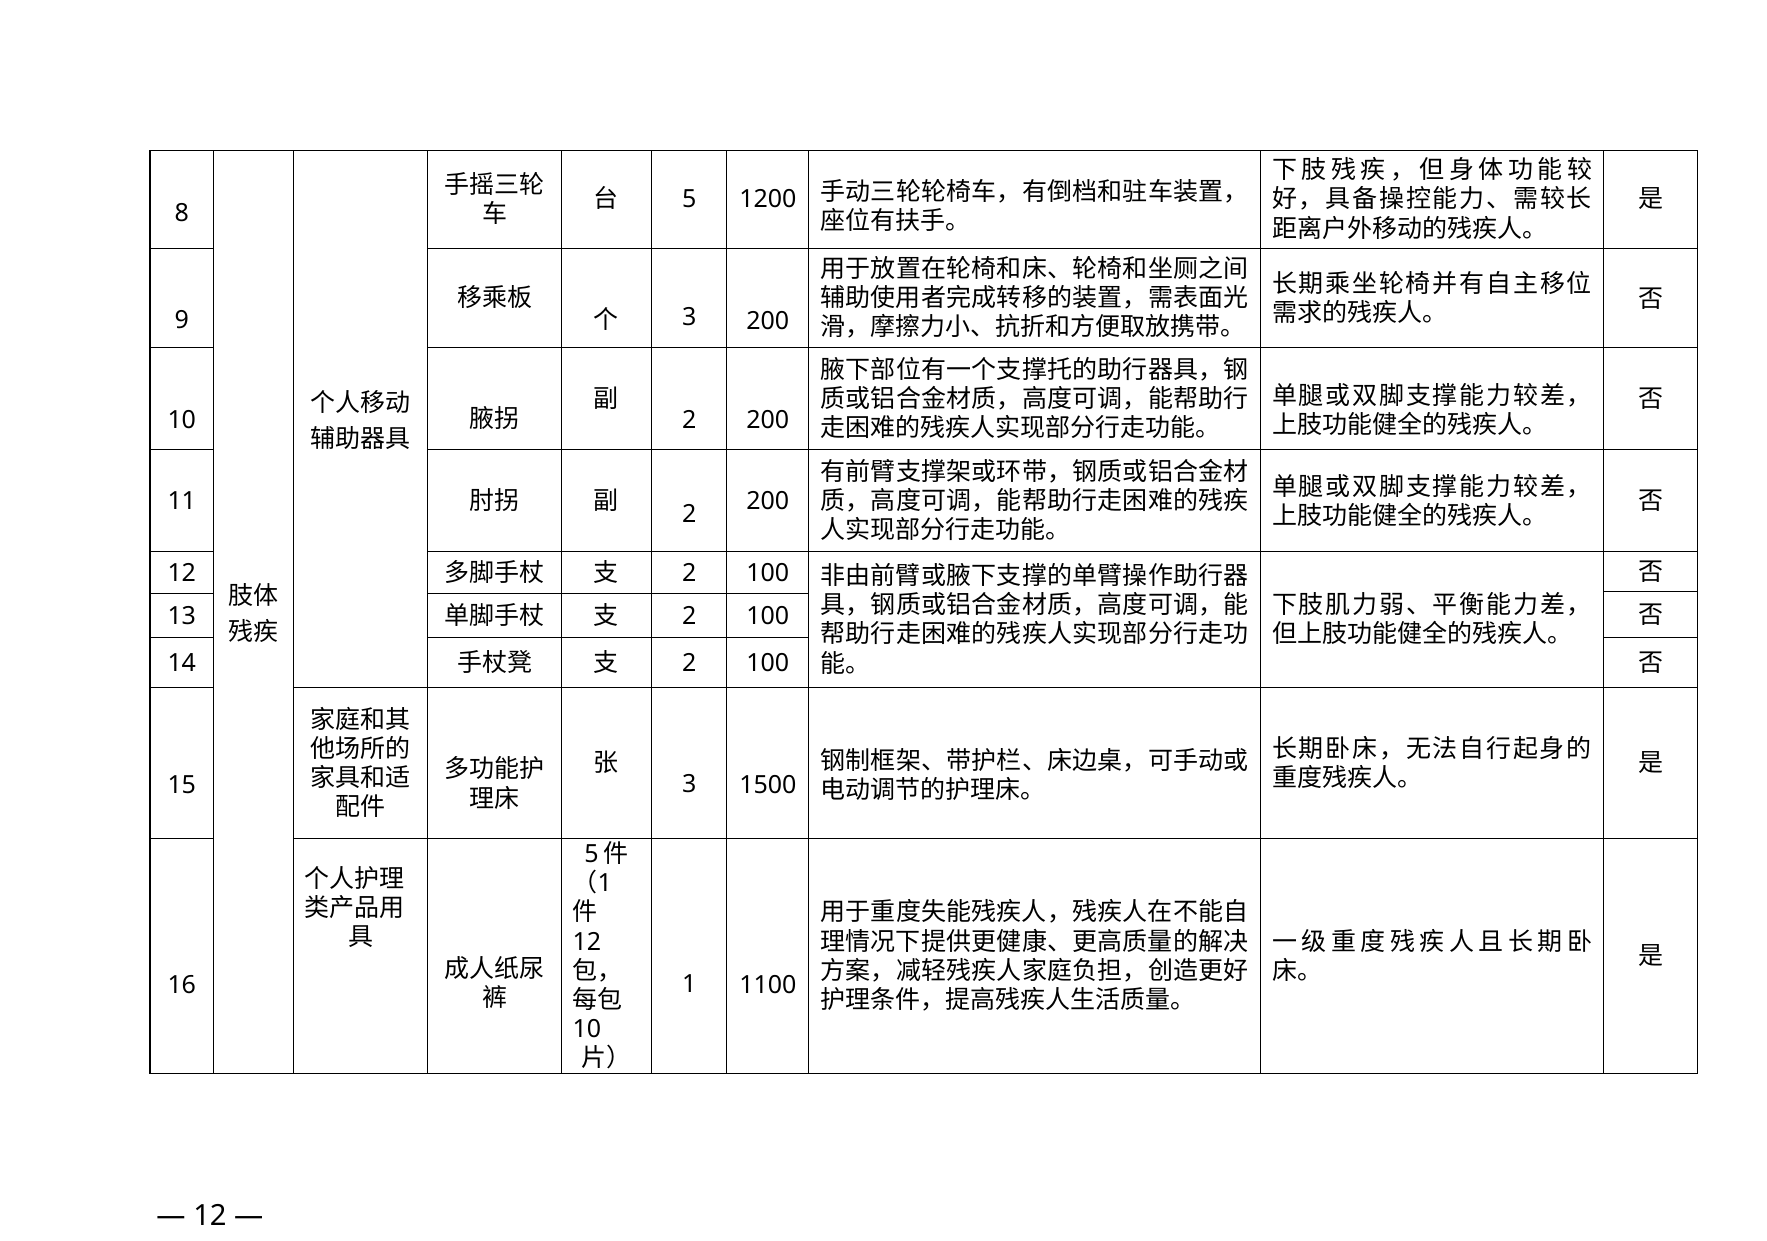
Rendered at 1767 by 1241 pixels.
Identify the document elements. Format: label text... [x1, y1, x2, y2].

table_header 下肢残疾，但身体功能较好，具备操控能力、需较长距离户外移动的残疾人。 [1261, 151, 1603, 247]
table_cell 钢制框架、带护栏、床边桌，可手动或电动调节的护理床。 [809, 688, 1260, 838]
table_header 手动三轮轮椅车，有倒档和驻车装置，座位有扶手。 [809, 151, 1260, 247]
table_cell 否 [1604, 552, 1697, 591]
table_header 8 [151, 151, 213, 247]
table_cell 3 [652, 688, 726, 838]
table_cell 个人护理 类产品用 具 [294, 839, 427, 1072]
table_header 肢体 残疾 [214, 151, 293, 1072]
table_cell 一级重度残疾人且长期卧床。 [1261, 839, 1603, 1072]
table_cell 成人纸尿裤 [428, 839, 561, 1072]
table_cell 长期乘坐轮椅并有自主移位需求的残疾人。 [1261, 249, 1603, 347]
table_cell 13 [151, 594, 213, 637]
table_cell 否 [1604, 249, 1697, 347]
table_cell 肘拐 [428, 450, 561, 551]
table_cell 手杖凳 [428, 638, 561, 687]
table_cell 单脚手杖 [428, 594, 561, 637]
table_cell 长期卧床，无法自行起身的重度残疾人。 [1261, 688, 1603, 838]
table_cell 有前臂支撑架或环带，钢质或铝合金材质，高度可调，能帮助行走困难的残疾人实现部分行走功能。 [809, 450, 1260, 551]
table_cell 张 [562, 688, 651, 838]
table_cell 否 [1604, 450, 1697, 551]
table_cell 腋拐 [428, 348, 561, 449]
table_cell 5件 （1件 12包， 每包10 片） [562, 839, 651, 1072]
table_cell 200 [727, 249, 808, 347]
table_header 个人移动 辅助器具 [294, 151, 427, 687]
table_cell 3 [652, 249, 726, 347]
table_cell 11 [151, 450, 213, 551]
table_cell 9 [151, 249, 213, 347]
table_header 手摇三轮车 [428, 151, 561, 247]
table_cell 100 [727, 552, 808, 593]
table_header 是 [1604, 151, 1697, 247]
table_cell 1 [652, 839, 726, 1072]
table_header 5 [652, 151, 726, 247]
table_cell 200 [727, 450, 808, 551]
table_cell 1100 [727, 839, 808, 1072]
table_cell 2 [652, 450, 726, 551]
table_cell 否 [1604, 348, 1697, 449]
table_cell 100 [727, 638, 808, 687]
table_cell 非由前臂或腋下支撑的单臂操作助行器具，钢质或铝合金材质，高度可调，能帮助行走困难的残疾人实现部分行走功能。 [809, 552, 1260, 687]
table_cell 副 [562, 450, 651, 551]
table_cell 单腿或双脚支撑能力较差，上肢功能健全的残疾人。 [1261, 348, 1603, 449]
table_cell 12 [151, 552, 213, 593]
table_cell 个 [562, 249, 651, 347]
table_cell 200 [727, 348, 808, 449]
table_cell 16 [151, 839, 213, 1072]
table_cell 是 [1604, 839, 1697, 1072]
table_cell 1500 [727, 688, 808, 838]
table_header 1200 [727, 151, 808, 247]
table_cell 否 [1604, 592, 1697, 637]
table_cell 2 [652, 348, 726, 449]
table_cell 腋下部位有一个支撑托的助行器具，钢质或铝合金材质，高度可调，能帮助行走困难的残疾人实现部分行走功能。 [809, 348, 1260, 449]
table_cell 家庭和其 他场所的 家具和适 配件 [294, 688, 427, 838]
table_cell 单腿或双脚支撑能力较差，上肢功能健全的残疾人。 [1261, 450, 1603, 551]
table_cell 多功能护理床 [428, 688, 561, 838]
table_cell 2 [652, 638, 726, 687]
table_cell 2 [652, 594, 726, 637]
table_cell 100 [727, 594, 808, 637]
table_cell 用于重度失能残疾人，残疾人在不能自理情况下提供更健康、更高质量的解决方案，减轻残疾人家庭负担，创造更好护理条件，提高残疾人生活质量。 [809, 839, 1260, 1072]
table_cell 否 [1604, 638, 1697, 687]
table_cell 副 [562, 348, 651, 449]
table_cell 多脚手杖 [428, 552, 561, 593]
table_cell 14 [151, 638, 213, 687]
table_cell 15 [151, 688, 213, 838]
table_cell 支 [562, 594, 651, 637]
table_cell 支 [562, 638, 651, 687]
table_cell 移乘板 [428, 249, 561, 347]
table_cell 2 [652, 552, 726, 593]
table_header 台 [562, 151, 651, 247]
table_cell 下肢肌力弱、平衡能力差，但上肢功能健全的残疾人。 [1261, 552, 1603, 687]
table_cell 支 [562, 552, 651, 593]
table_cell 10 [151, 348, 213, 449]
table_cell 用于放置在轮椅和床、轮椅和坐厕之间辅助使用者完成转移的装置，需表面光滑，摩擦力小、抗折和方便取放携带。 [809, 249, 1260, 347]
table_cell 是 [1604, 688, 1697, 838]
